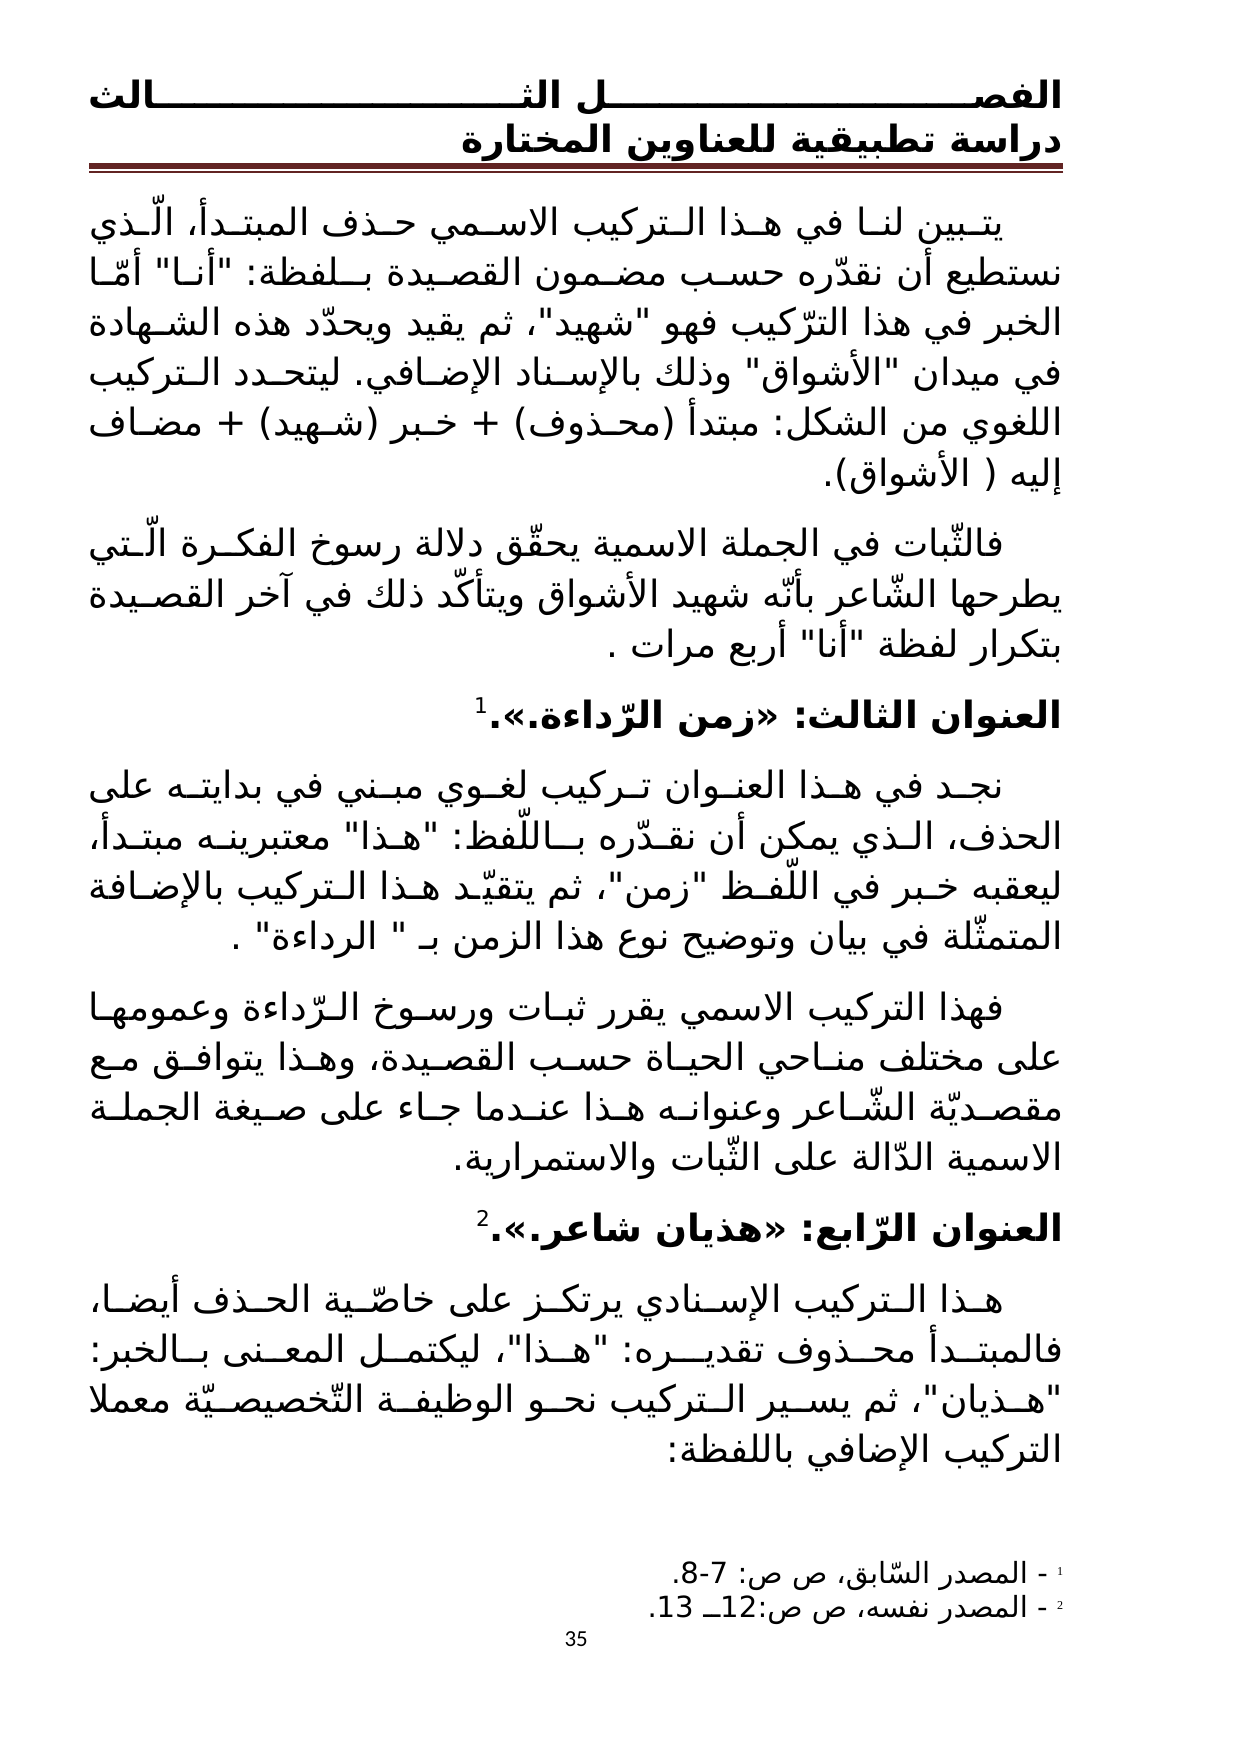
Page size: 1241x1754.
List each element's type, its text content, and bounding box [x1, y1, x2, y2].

text نجد في هذا العنوان تركيب لغوي مبني في بدايته على الحذف، الذي يمكن أن نقدّره بـاللّفظ: "هذا" معتبرينه مبتدأ، ليعقبه خبر في اللّفظ "زمن"، ثم يتقيّد هذا التركيب بالإضافة المتمثّلة في بيان وتوضيح نوع هذا الزمن بـ " الرداءة" . [89, 764, 1063, 958]
text العنوان الرّابع: «هذيان شاعر.». [89, 1207, 1063, 1250]
text فهذا التركيب الاسمي يقرر ثبات ورسوخ الرّداءة وعمومها على مختلف مناحي الحياة حسب القصيدة، وهذا يتوافق مع مقصديّة الشّاعر وعنوانه هذا عندما جاء على صيغة الجملة الاسمية الدّالة على الثّبات والاستمرارية. [89, 985, 1063, 1179]
text العنوان الثالث: «زمن الرّداءة.». [89, 693, 1063, 737]
text فالثّبات في الجملة الاسمية يحقّق دلالة رسوخ الفكرة الّتي يطرحها الشّاعر بأنّه شهيد الأشواق ويتأكّد ذلك في آخر القصيدة بتكرار لفظة "أنا" أربع مرات . [89, 522, 1063, 666]
text يتبين لنا في هذا التركيب الاسمي حذف المبتدأ، الّذي نستطيع أن نقدّره حسب مضمون القصيدة بـلفظة: "أنا" أمّا الخبر في هذا الترّكيب فهو "شهيد"، ثم يقيد ويحدّد هذه الشهادة في ميدان "الأشواق" وذلك بالإسناد الإضافي. ليتحدد التركيب اللغوي من الشكل: مبتدأ (محذوف) + خبر (شهيد) + مضاف إليه ( الأشواق). [89, 201, 1063, 495]
text هذا التركيب الإسنادي يرتكز على خاصّية الحذف أيضا، فالمبتدأ محذوف تقديـره: "هذا"، ليكتمل المعنى بالخبر: "هذيان"، ثم يسير التركيب نحو الوظيفة التّخصيصيّة معملا التركيب الإضافي باللفظة: [89, 1278, 1063, 1472]
